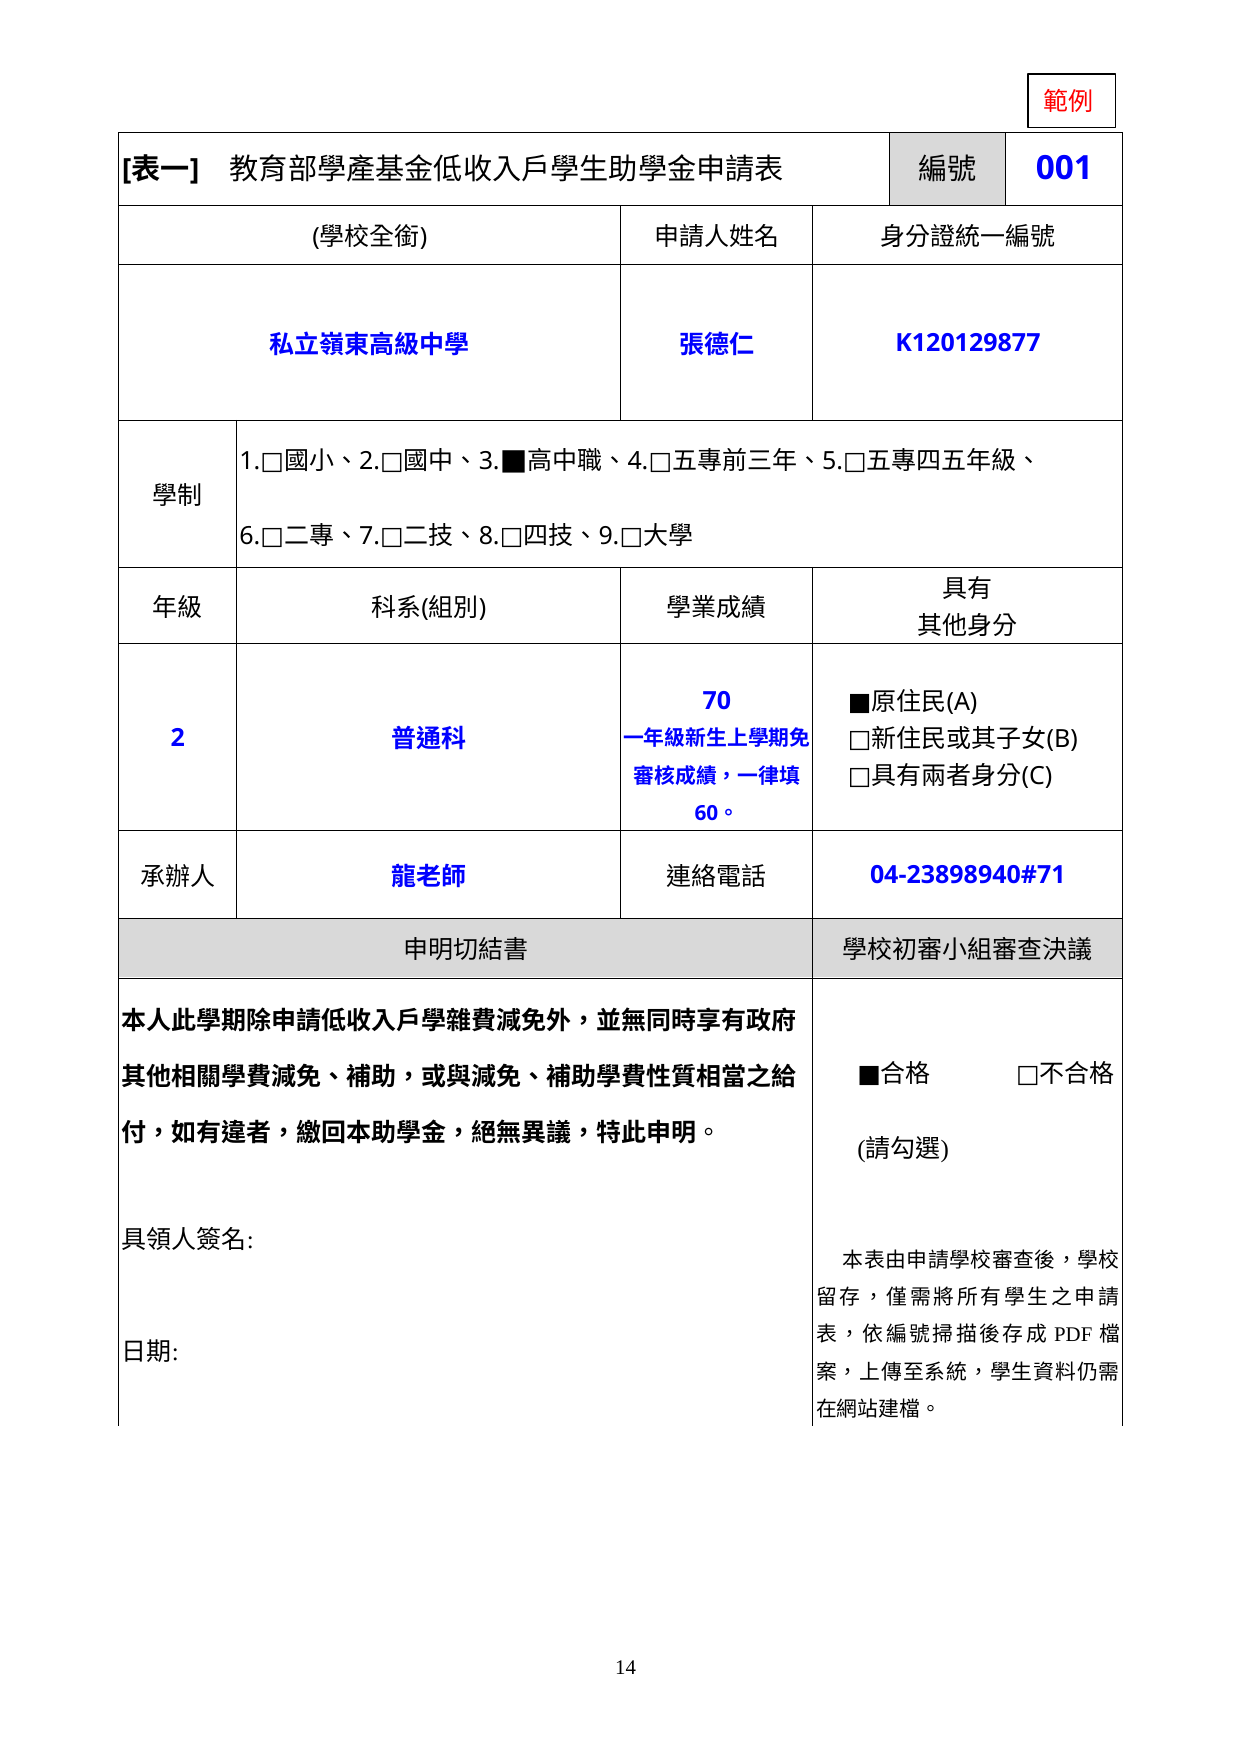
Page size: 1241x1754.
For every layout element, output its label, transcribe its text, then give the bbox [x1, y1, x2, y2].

table_header [表一] 教育部學產基金低收入戶學生助學金申請表 [119, 133, 889, 205]
table_cell 具有 其他身分 [813, 568, 1122, 642]
table_header 001 [1006, 133, 1122, 205]
table_cell 1.□國小、2.□國中、3.■高中職、4.□五專前三年、5.□五專四五年級、 6.□二專、7.□二技、8.□四技、9.□大學 [237, 421, 1122, 567]
table_cell 科系(組別) [237, 568, 620, 642]
table_cell ■合格 □不合格 (請勾選) 本表由申請學校審查後，學校留存，僅需將所有學生之申請表，依編號掃描後存成PDF檔案，上傳至系統，學生資料仍需在網站建檔。 [813, 979, 1122, 1426]
table_cell 普通科 [237, 644, 620, 830]
table_cell 張德仁 [621, 265, 812, 420]
table_cell 申請人姓名 [621, 206, 812, 264]
table_cell (學校全銜) [119, 206, 620, 264]
table_cell 學業成績 [621, 568, 812, 642]
table_cell 04-23898940#71 [813, 831, 1122, 918]
table_cell 年級 [119, 568, 236, 642]
table_cell 身分證統一編號 [813, 206, 1122, 264]
table_cell 學制 [119, 421, 236, 567]
table_cell K120129877 [813, 265, 1122, 420]
table_cell ■原住民(A) □新住民或其子女(B) □具有兩者身分(C) [813, 644, 1122, 830]
table_cell 申明切結書 [119, 919, 812, 977]
table_cell 連絡電話 [621, 831, 812, 918]
table_cell 2 [119, 644, 236, 830]
table_cell 本人此學期除申請低收入戶學雜費減免外，並無同時享有政府其他相關學費減免、補助，或與減免、補助學費性質相當之給付，如有違者，繳回本助學金，絕無異議，特此申明。 具領人簽名: 日期: [119, 979, 812, 1426]
table_cell 70 一年級新生上學期免審核成績，一律填60。 [621, 644, 812, 830]
table_header 編號 [890, 133, 1005, 205]
table_cell 承辦人 [119, 831, 236, 918]
table_cell 學校初審小組審查決議 [813, 919, 1122, 977]
table_cell 龍老師 [237, 831, 620, 918]
table_cell 私立嶺東高級中學 [119, 265, 620, 420]
